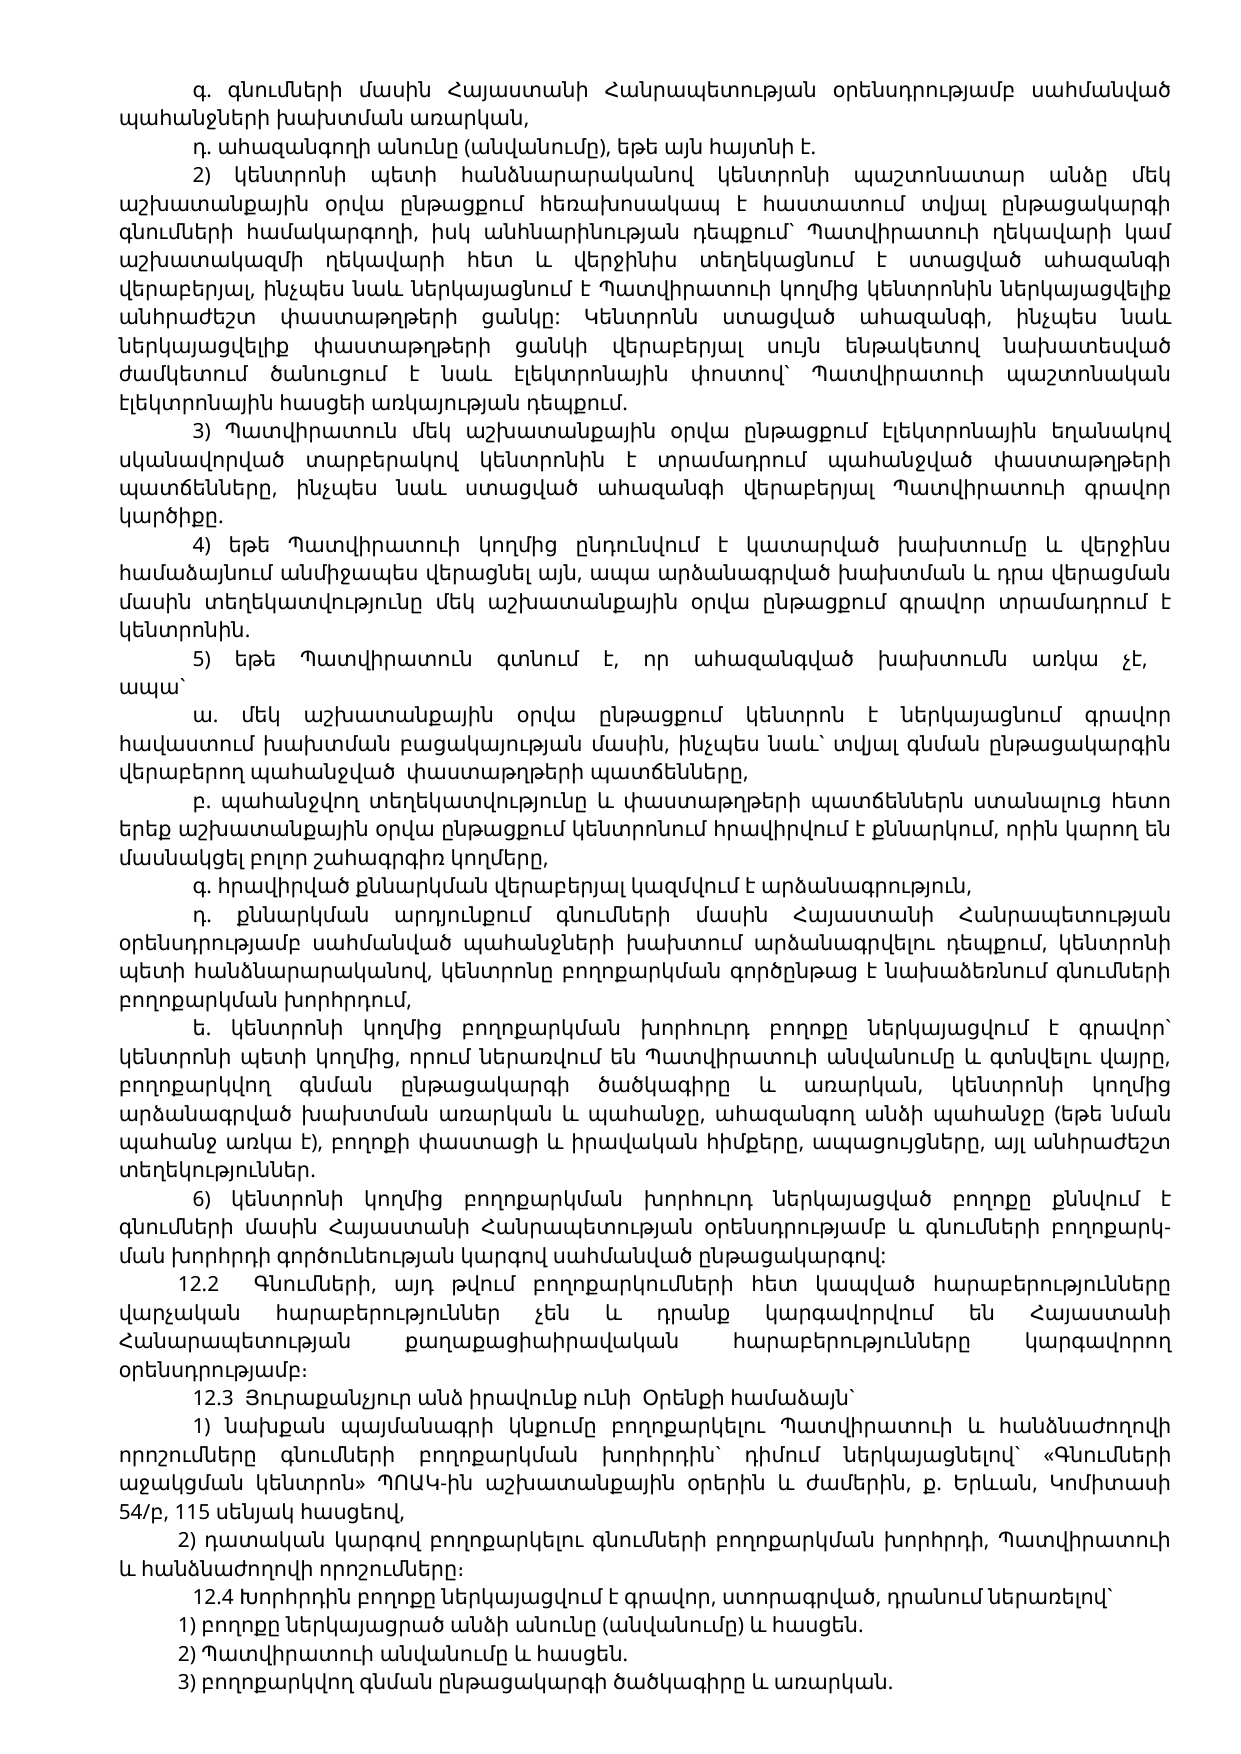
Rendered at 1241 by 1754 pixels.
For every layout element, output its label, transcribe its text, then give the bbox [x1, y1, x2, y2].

text 3) բողոքարկվող գնման ընթացակարգի ծածկագիրը և առարկան. [118, 1667, 1171, 1696]
text բ. պահանջվող տեղեկատվությունը և փաստաթղթերի պատճեններն ստանալուց հետո երեք աշխատանքային օրվա ընթացքում կենտրոնում հրավիրվում է քննարկում, որին կարող են մասնակցել բոլոր շահագրգիռ կողմերը, [118, 786, 1171, 871]
text 12.3 Յուրաքանչյուր անձ իրավունք ունի Օրենքի համաձայն` [118, 1383, 1171, 1412]
text գ. հրավիրված քննարկման վերաբերյալ կազմվում է արձանագրություն, [118, 871, 1171, 900]
text 4) եթե Պատվիրատուի կողմից ընդունվում է կատարված խախտումը և վերջինս համաձայնում անմիջապես վերացնել այն, ապա արձանագրված խախտման և դրա վերացման մասին տեղեկատվությունը մեկ աշխատանքային օրվա ընթացքում գրավոր տրամադրում է կենտրոնին. [118, 530, 1171, 644]
text 1) բողոքը ներկայացրած անձի անունը (անվանումը) և հասցեն. [118, 1611, 1171, 1639]
text դ. ահազանգողի անունը (անվանումը), եթե այն հայտնի է. [118, 132, 1171, 160]
text 12.2 Գնումների, այդ թվում բողոքարկումների հետ կապված հարաբերությունները վարչական հարաբերություններ չեն և դրանք կարգավորվում են Հայաստանի Հանարապետության քաղաքացիաիրավական հարաբերությունները կարգավորող օրենսդրությամբ։ [118, 1269, 1171, 1383]
text 2) դատական կարգով բողոքարկելու գնումների բողոքարկման խորհրդի, Պատվիրատուի և հանձնաժողովի որոշումները։ [118, 1525, 1171, 1582]
text 12.4 Խորհրդին բողոքը ներկայացվում է գրավոր, ստորագրված, դրանում ներառելով` [118, 1582, 1171, 1611]
text ե. կենտրոնի կողմից բողոքարկման խորհուրդ բողոքը ներկայացվում է գրավոր` կենտրոնի պետի կողմից, որում ներառվում են Պատվիրատուի անվանումը և գտնվելու վայրը, բողոքարկվող գնման ընթացակարգի ծածկագիրը և առարկան, կենտրոնի կողմից արձանագրված խախտման առարկան և պահանջը, ահազանգող անձի պահանջը (եթե նման պահանջ առկա է), բողոքի փաստացի և իրավական հիմքերը, ապացույցները, այլ անհրաժեշտ տեղեկություններ. [118, 1013, 1171, 1184]
text 6) կենտրոնի կողմից բողոքարկման խորհուրդ ներկայացված բողոքը քննվում է գնումների մասին Հայաստանի Հանրապետության օրենսդրությամբ և գնումների բողոքարկման խորհրդի գործունեության կարգով սահմանված ընթացակարգով: [118, 1184, 1171, 1269]
text գ. գնումների մասին Հայաստանի Հանրապետության օրենսդրությամբ սահմանված պահանջների խախտման առարկան, [118, 75, 1171, 132]
text 1) նախքան պայմանագրի կնքումը բողոքարկելու Պատվիրատուի և հանձնաժողովի որոշումները գնումների բողոքարկման խորհրդին` դիմում ներկայացնելով` «Գնումների աջակցման կենտրոն» ՊՈԱԿ-ին աշխատանքային օրերին և ժամերին, ք. Երևան, Կոմիտասի 54/բ, 115 սենյակ հասցեով, [118, 1412, 1171, 1525]
text 2) Պատվիրատուի անվանումը և հասցեն. [118, 1639, 1171, 1667]
text 5) եթե Պատվիրատուն գտնում է, որ ահազանգված խախտումն առկա չէ, ապա` [118, 644, 1171, 701]
text 2) կենտրոնի պետի հանձնարարականով կենտրոնի պաշտոնատար անձը մեկ աշխատանքային օրվա ընթացքում հեռախոսակապ է հաստատում տվյալ ընթացակարգի գնումների համակարգողի, իսկ անհնարինության դեպքում` Պատվիրատուի ղեկավարի կամ աշխատակազմի ղեկավարի հետ և վերջինիս տեղեկացնում է ստացված ահազանգի վերաբերյալ, ինչպես նաև ներկայացնում է Պատվիրատուի կողմից կենտրոնին ներկայացվելիք անհրաժեշտ փաստաթղթերի ցանկը: Կենտրոնն ստացված ահազանգի, ինչպես նաև ներկայացվելիք փաստաթղթերի ցանկի վերաբերյալ սույն ենթակետով նախատեսված ժամկետում ծանուցում է նաև էլեկտրոնային փոստով` Պատվիրատուի պաշտոնական էլեկտրոնային հասցեի առկայության դեպքում. [118, 160, 1171, 416]
text 3) Պատվիրատուն մեկ աշխատանքային օրվա ընթացքում էլեկտրոնային եղանակով սկանավորված տարբերակով կենտրոնին է տրամադրում պահանջված փաստաթղթերի պատճենները, ինչպես նաև ստացված ահազանգի վերաբերյալ Պատվիրատուի գրավոր կարծիքը. [118, 416, 1171, 530]
text ա. մեկ աշխատանքային օրվա ընթացքում կենտրոն է ներկայացնում գրավոր հավաստում խախտման բացակայության մասին, ինչպես նաև` տվյալ գնման ընթացակարգին վերաբերող պահանջված փաստաթղթերի պատճենները, [118, 701, 1171, 786]
text դ. քննարկման արդյունքում գնումների մասին Հայաստանի Հանրապետության օրենսդրությամբ սահմանված պահանջների խախտում արձանագրվելու դեպքում, կենտրոնի պետի հանձնարարականով, կենտրոնը բողոքարկման գործընթաց է նախաձեռնում գնումների բողոքարկման խորհրդում, [118, 900, 1171, 1013]
